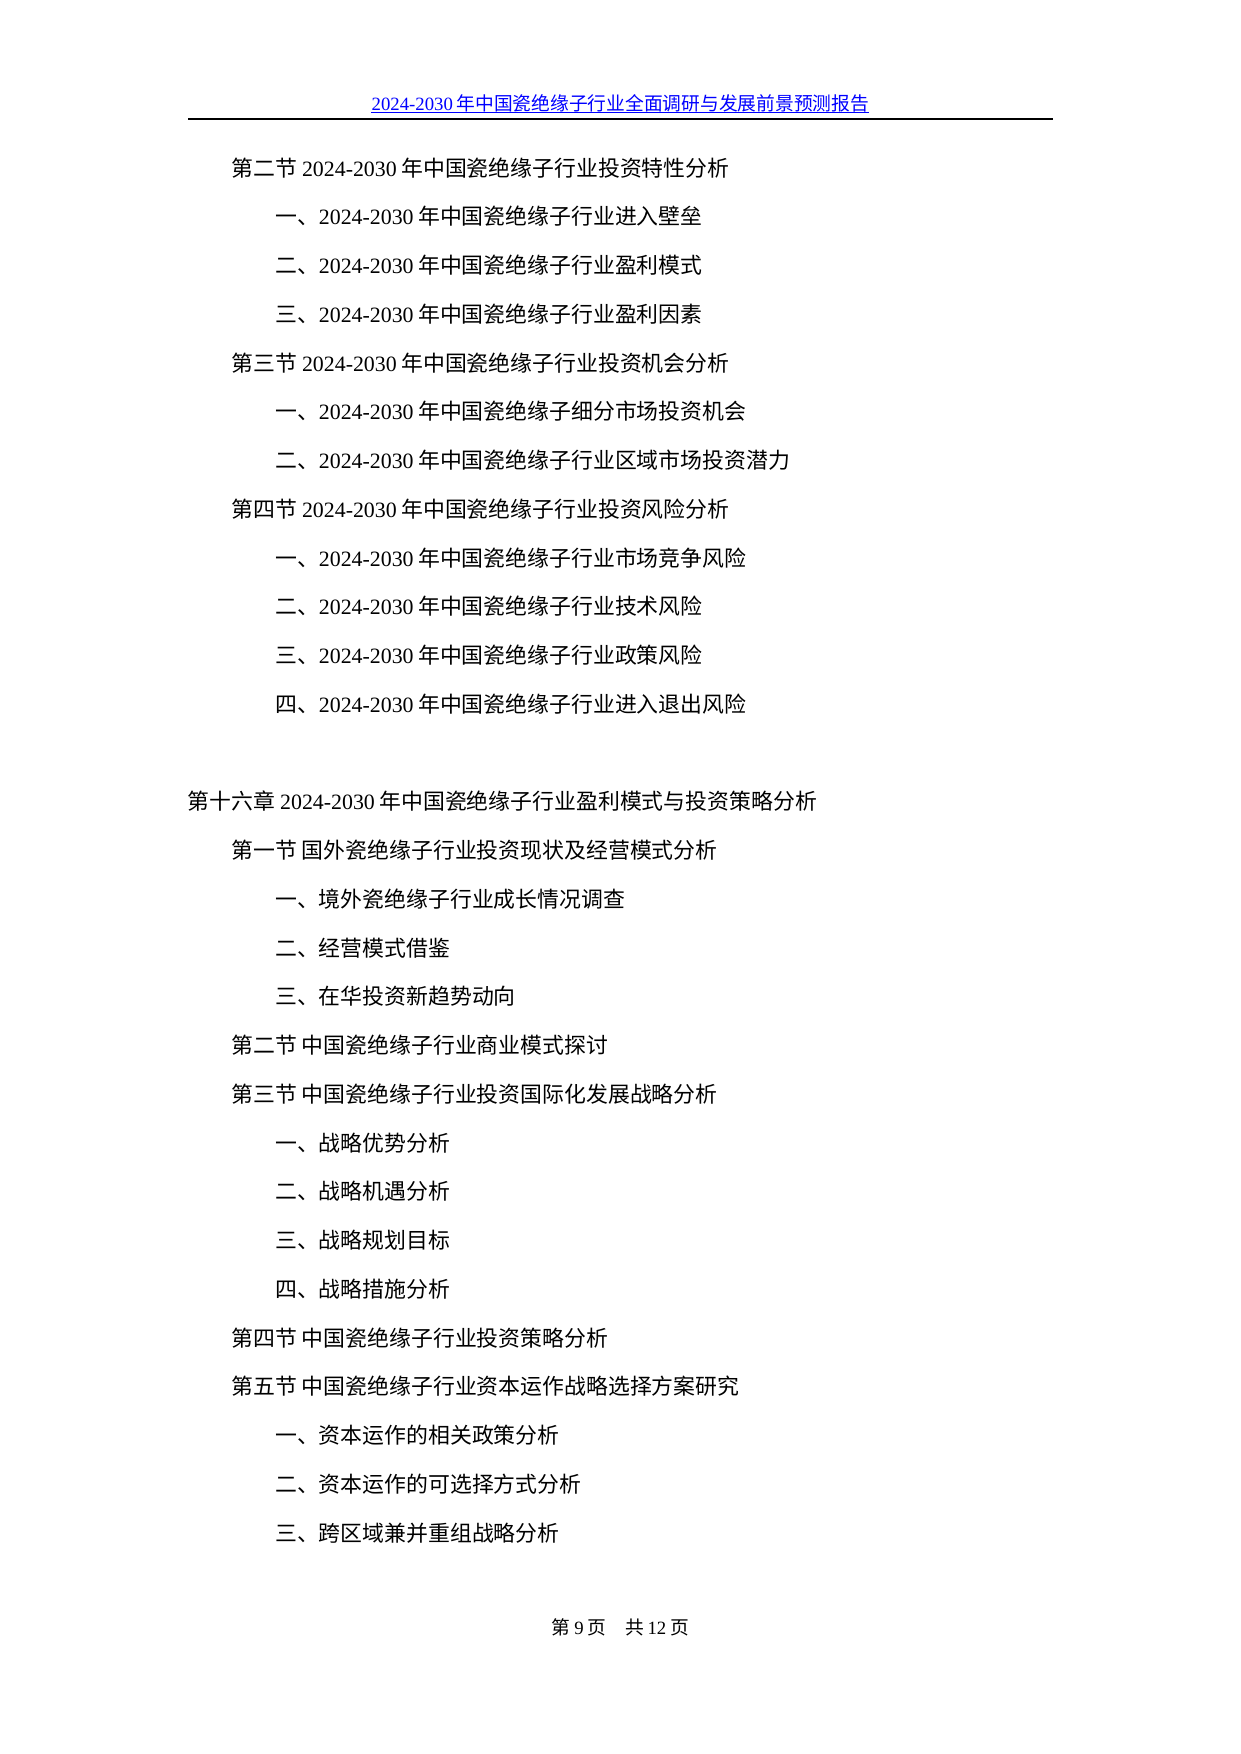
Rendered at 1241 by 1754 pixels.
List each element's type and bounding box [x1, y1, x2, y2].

text [187, 150, 1053, 1548]
